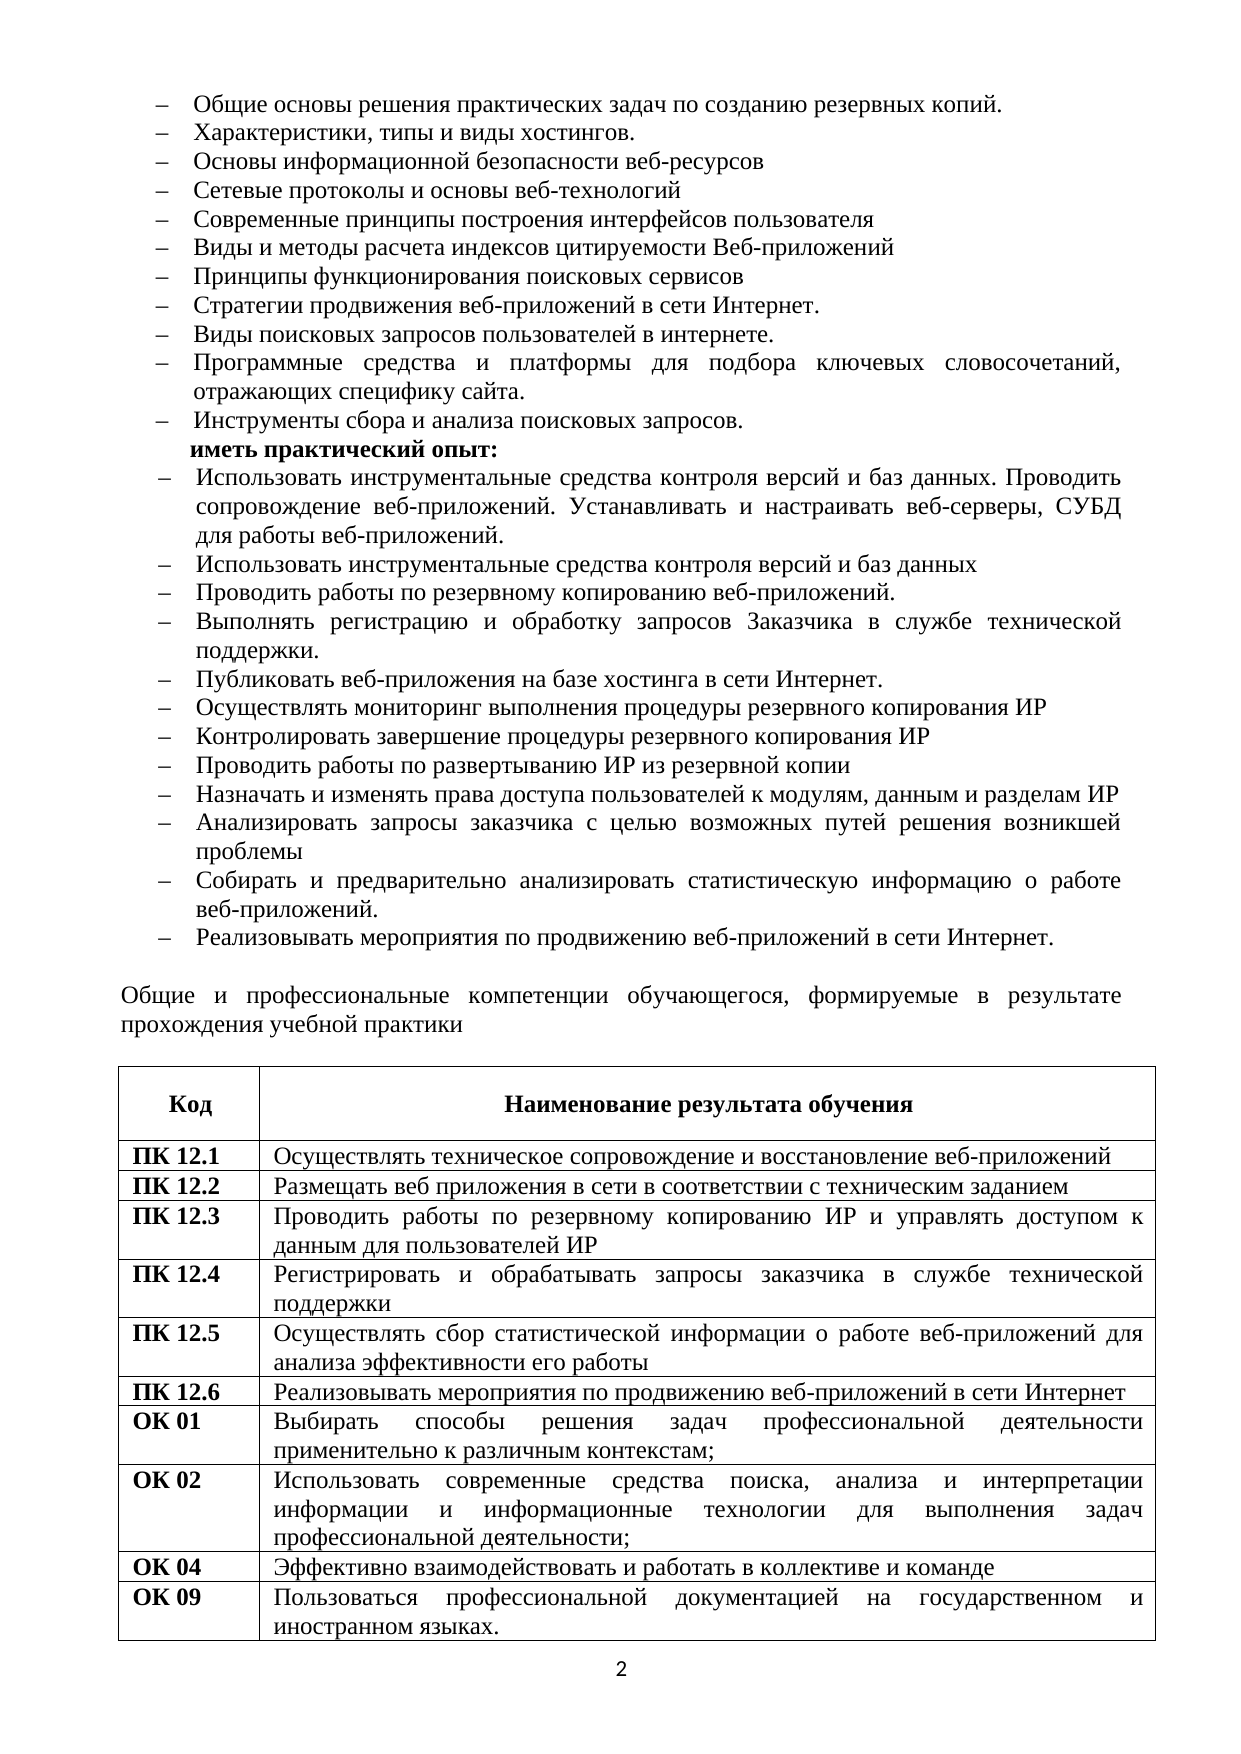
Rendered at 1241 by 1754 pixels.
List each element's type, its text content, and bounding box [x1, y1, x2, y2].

table_header Наименование результата обучения [260, 1067, 1155, 1140]
table_cell ПК 12.2 [119, 1171, 259, 1200]
table_cell ОК 02 [119, 1465, 259, 1551]
table_cell Осуществлять техническое сопровождение и восстановление веб-приложений [260, 1141, 1155, 1170]
table_cell ОК 09 [119, 1582, 259, 1639]
list Проводить работы по резервному копированию веб-приложений. [158, 577, 1122, 606]
list Виды и методы расчета индексов цитируемости Веб-приложений [156, 232, 1122, 261]
list Собирать и предварительно анализировать статистическую информацию о работе веб-приложений. [158, 865, 1122, 922]
list Контролировать завершение процедуры резервного копирования ИР [158, 721, 1122, 750]
table_cell ПК 12.3 [119, 1201, 259, 1258]
table_cell Реализовывать мероприятия по продвижению веб-приложений в сети Интернет [260, 1377, 1155, 1405]
text иметь практический опыт: [118, 434, 1122, 462]
list Осуществлять мониторинг выполнения процедуры резервного копирования ИР [158, 692, 1122, 721]
list Выполнять регистрацию и обработку запросов Заказчика в службе технической поддержки. [158, 606, 1122, 664]
table_cell Эффективно взаимодействовать и работать в коллективе и команде [260, 1552, 1155, 1581]
list Назначать и изменять права доступа пользователей к модулям, данным и разделам ИР [158, 779, 1122, 807]
list Реализовывать мероприятия по продвижению веб-приложений в сети Интернет. [158, 922, 1122, 951]
list Стратегии продвижения веб-приложений в сети Интернет. [156, 290, 1122, 319]
list Использовать инструментальные средства контроля версий и баз данных. Проводить сопровождение веб-приложений. Устанавливать и настраивать веб-серверы, СУБД для работы веб-приложений. [158, 462, 1122, 549]
list Характеристики, типы и виды хостингов. [156, 117, 1122, 146]
table_header Код [119, 1067, 259, 1140]
table_cell ОК 04 [119, 1552, 259, 1581]
table_cell ПК 12.5 [119, 1318, 259, 1376]
table_cell Проводить работы по резервному копированию ИР и управлять доступом к данным для пользователей ИР [260, 1201, 1155, 1258]
list Публиковать веб-приложения на базе хостинга в сети Интернет. [158, 664, 1122, 692]
list Основы информационной безопасности веб-ресурсов [156, 146, 1122, 175]
list Использовать инструментальные средства контроля версий и баз данных [158, 549, 1122, 577]
list Инструменты сбора и анализа поисковых запросов. [156, 405, 1122, 434]
table_cell ОК 01 [119, 1406, 259, 1464]
table_cell Регистрировать и обрабатывать запросы заказчика в службе технической поддержки [260, 1260, 1155, 1317]
list Общие основы решения практических задач по созданию резервных копий. [156, 89, 1122, 117]
table_cell ПК 12.1 [119, 1141, 259, 1170]
list Проводить работы по развертыванию ИР из резервной копии [158, 750, 1122, 779]
table_cell Осуществлять сбор статистической информации о работе веб-приложений для анализа эффективности его работы [260, 1318, 1155, 1376]
list Принципы функционирования поисковых сервисов [156, 261, 1122, 290]
table_cell ПК 12.4 [119, 1260, 259, 1317]
list Программные средства и платформы для подбора ключевых словосочетаний, отражающих специфику сайта. [156, 347, 1122, 405]
list Виды поисковых запросов пользователей в интернете. [156, 319, 1122, 347]
list Сетевые протоколы и основы веб-технологий [156, 175, 1122, 204]
table_cell Размещать веб приложения в сети в соответствии с техническим заданием [260, 1171, 1155, 1200]
table_cell ПК 12.6 [119, 1377, 259, 1405]
table_cell Выбирать способы решения задач профессиональной деятельности применительно к различным контекстам; [260, 1406, 1155, 1464]
list Современные принципы построения интерфейсов пользователя [156, 204, 1122, 232]
list Анализировать запросы заказчика с целью возможных путей решения возникшей проблемы [158, 807, 1122, 865]
table_cell Использовать современные средства поиска, анализа и интерпретации информации и информационные технологии для выполнения задач профессиональной деятельности; [260, 1465, 1155, 1551]
table_cell Пользоваться профессиональной документацией на государственном и иностранном языках. [260, 1582, 1155, 1639]
text Общие и профессиональные компетенции обучающегося, формируемые в результате прохождения учебной практики [121, 980, 1122, 1037]
